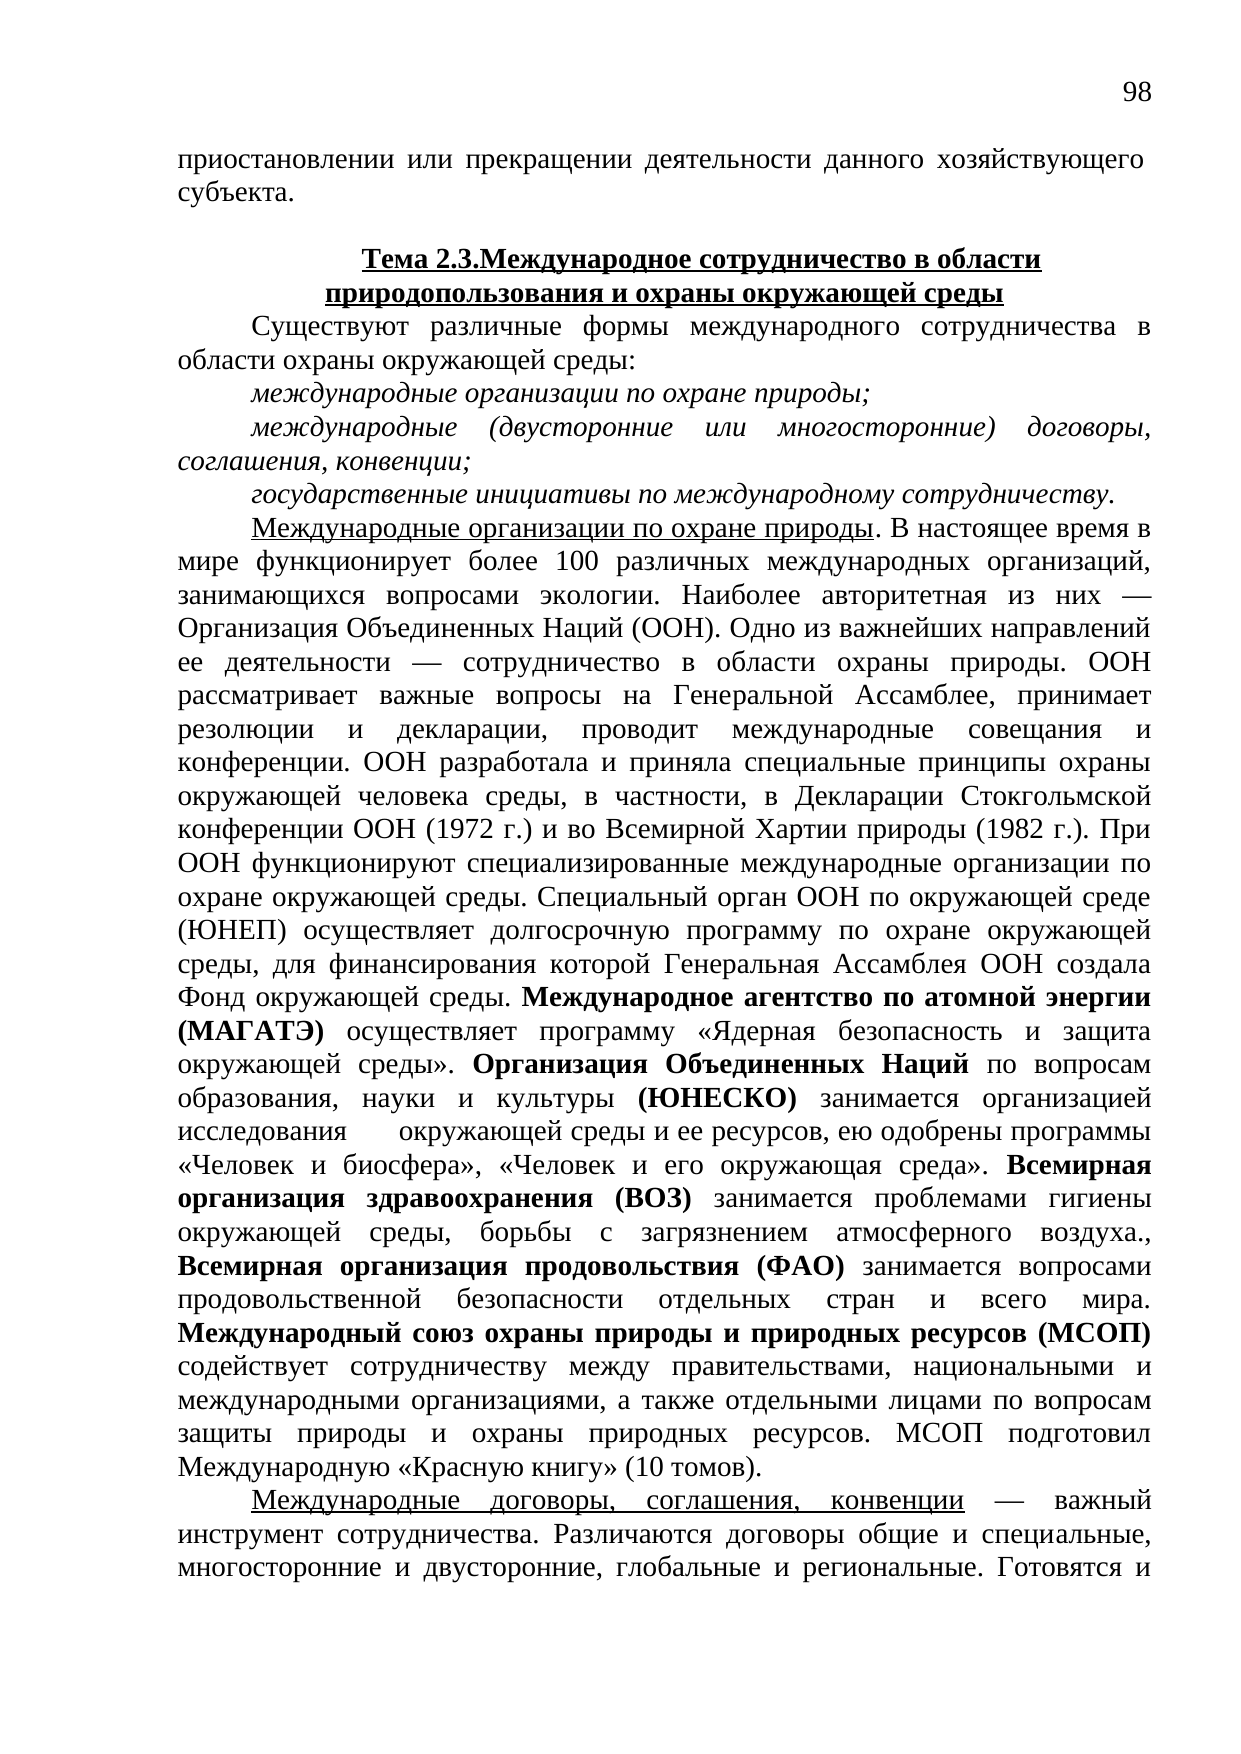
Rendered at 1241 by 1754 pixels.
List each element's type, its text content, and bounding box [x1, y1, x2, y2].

text Международные организации по охране природы. В настоящее время в мире функционирует более 100 различных международных организаций, занимающихся вопросами экологии. Наиболее авторитетная из них — Организация Объединенных Наций (ООН). Одно из важнейших направлений ее деятельности — сотрудничество в области охраны природы. ООН рассматривает важные вопросы на Генеральной Ассамблее, принимает резолюции и декларации, проводит международные совещания и конференции. ООН разработала и приняла специальные принципы охраны окружающей человека среды, в частности, в Декларации Стокгольмской конференции ООН (.) и во Всемирной Хартии природы (.). При ООН функционируют специализированные международные организации по охране окружающей среды. Специальный орган ООН по окружающей среде (ЮНЕП) осуществляет долгосрочную программу по охране окружающей среды, для финансирования которой Генеральная Ассамблея ООН создала Фонд окружающей среды. Международное агентство по атомной энергии (МАГАТЭ) осуществляет программу «Ядерная безопасность и защита окружающей среды». Организация Объединенных Наций по вопросам образования, науки и культуры (ЮНЕСКО) занимается организацией исследования окружающей среды и ее ресурсов, ею одобрены программы «Человек и биосфера», «Человек и его окружающая среда». Всемирная организация здравоохранения (ВОЗ) занимается проблемами гигиены окружающей среды, борьбы с загрязнением атмосферного воздуха., Всемирная организация продовольствия (ФАО) занимается вопросами продовольственной безопасности отдельных стран и всего мира. Международный союз охраны природы и природных ресурсов (МСОП) содействует сотрудничеству между правительствами, национальными и международными организациями, а также отдельными лицами по вопросам защиты природы и охраны природных ресурсов. МСОП подготовил Международную «Красную книгу» (10 томов). [177, 510, 1152, 1482]
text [177, 141, 1144, 208]
text международные организации по охране природы; [177, 376, 1152, 409]
text Тема 2.3.Международное сотрудничество в области природопользования и охраны окружающей среды [177, 241, 1152, 308]
text Существуют различные формы международного сотрудничества в области охраны окружающей среды: [177, 308, 1152, 376]
text международные (двусторонние или многосторонние) договоры, соглашения, конвенции; [177, 409, 1152, 476]
text государственные инициативы по международному сотрудничеству. [177, 476, 1152, 510]
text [177, 1482, 1152, 1583]
